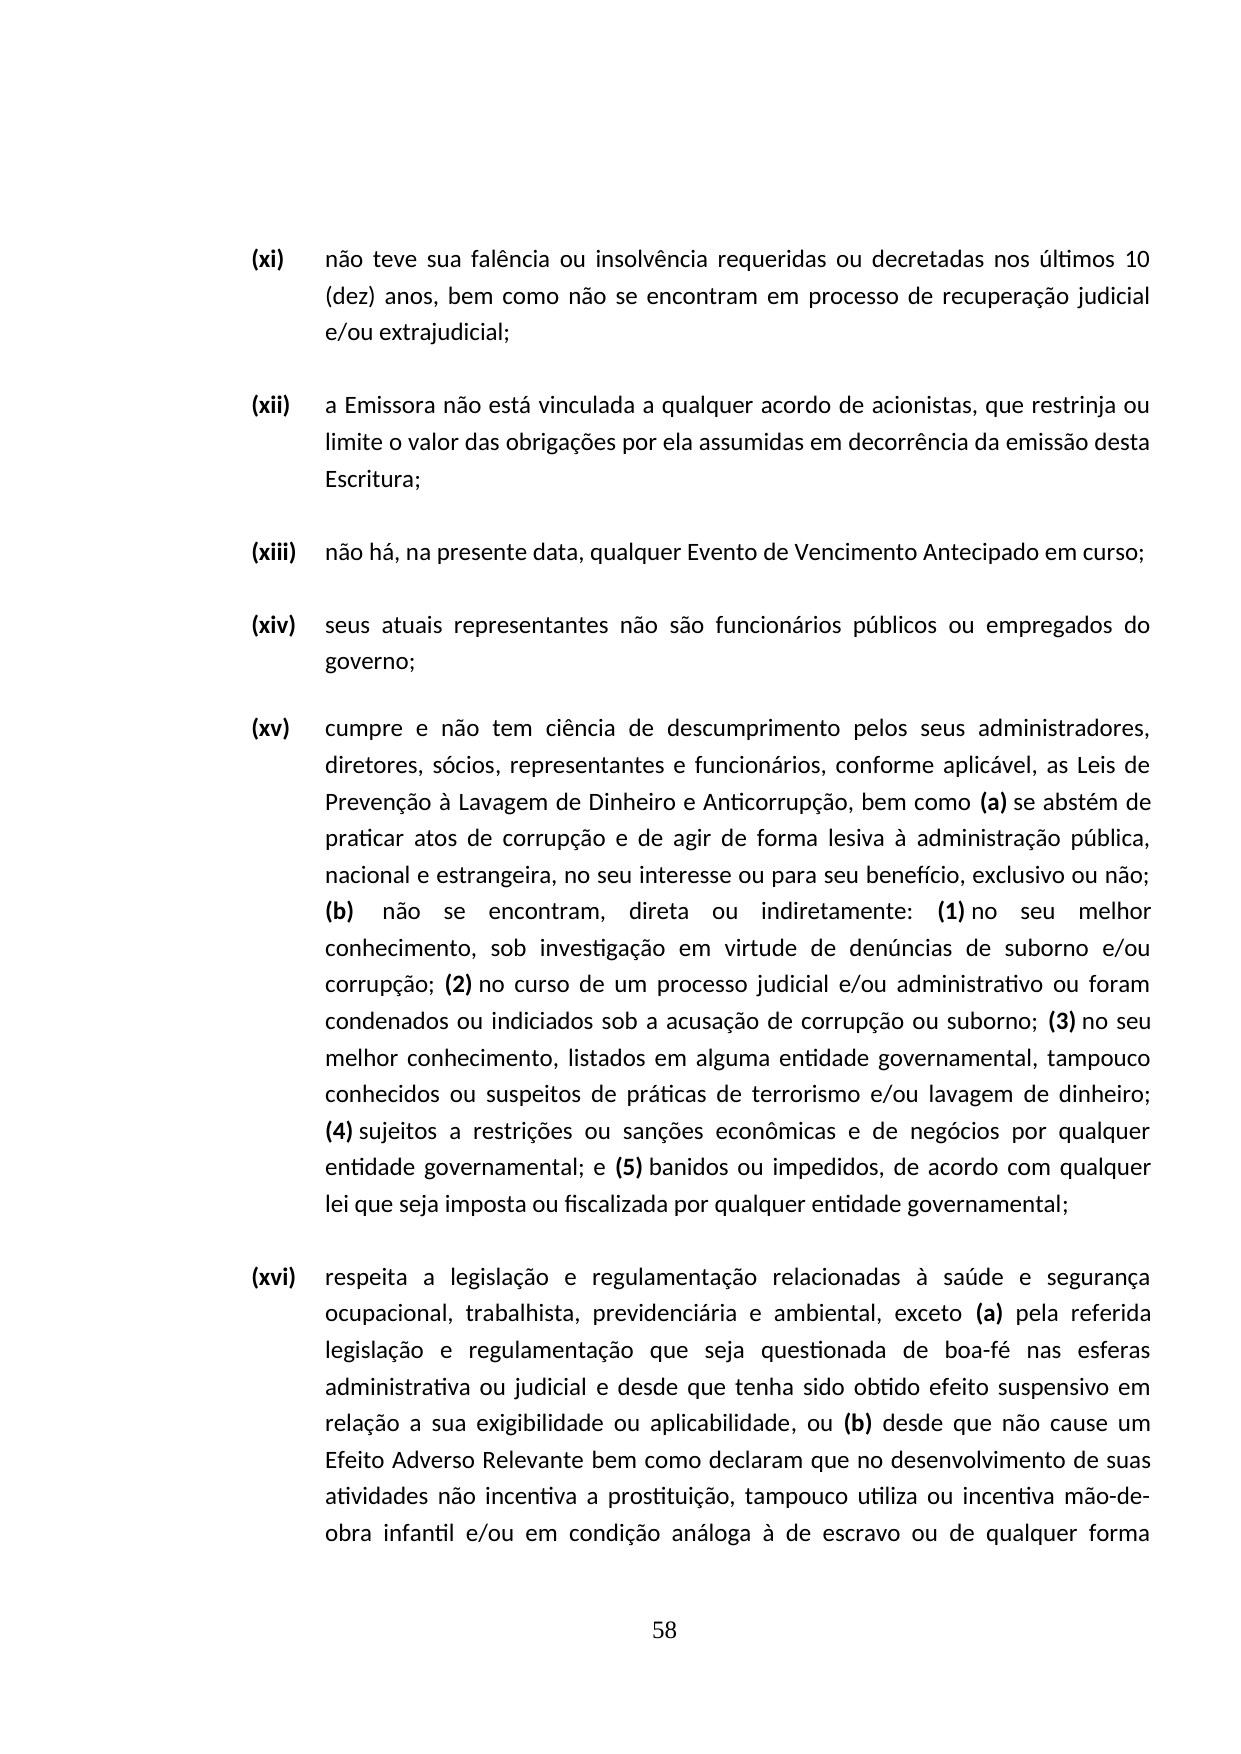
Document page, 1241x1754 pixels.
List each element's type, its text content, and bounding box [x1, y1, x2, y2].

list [251, 1261, 1152, 1547]
list cumpre e não tem ciência de descumprimento pelos seus administradores, diretores, sócios, representantes e funcionários, conforme aplicável, as Leis de Prevenção à Lavagem de Dinheiro e Anticorrupção, bem como (a) se abstém de praticar atos de corrupção e de agir de forma lesiva à administração pública, nacional e estrangeira, no seu interesse ou para seu benefício, exclusivo ou não; (b) não se encontram, direta ou indiretamente: (1) no seu melhor conhecimento, sob investigação em virtude de denúncias de suborno e/ou corrupção; (2) no curso de um processo judicial e/ou administrativo ou foram condenados ou indiciados sob a acusação de corrupção ou suborno; (3) no seu melhor conhecimento, listados em alguma entidade governamental, tampouco conhecidos ou suspeitos de práticas de terrorismo e/ou lavagem de dinheiro; (4) sujeitos a restrições ou sanções econômicas e de negócios por qualquer entidade governamental; e (5) banidos ou impedidos, de acordo com qualquer lei que seja imposta ou fiscalizada por qualquer entidade governamental; [251, 713, 1152, 1218]
list seus atuais representantes não são funcionários públicos ou empregados do governo; [251, 609, 1152, 676]
list não há, na presente data, qualquer Evento de Vencimento Antecipado em curso; [251, 536, 1152, 566]
list a Emissora não está vinculada a qualquer acordo de acionistas, que restrinja ou limite o valor das obrigações por ela assumidas em decorrência da emissão desta Escritura; [251, 389, 1152, 493]
list não teve sua falência ou insolvência requeridas ou decretadas nos últimos 10 (dez) anos, bem como não se encontram em processo de recuperação judicial e/ou extrajudicial; [251, 243, 1152, 347]
